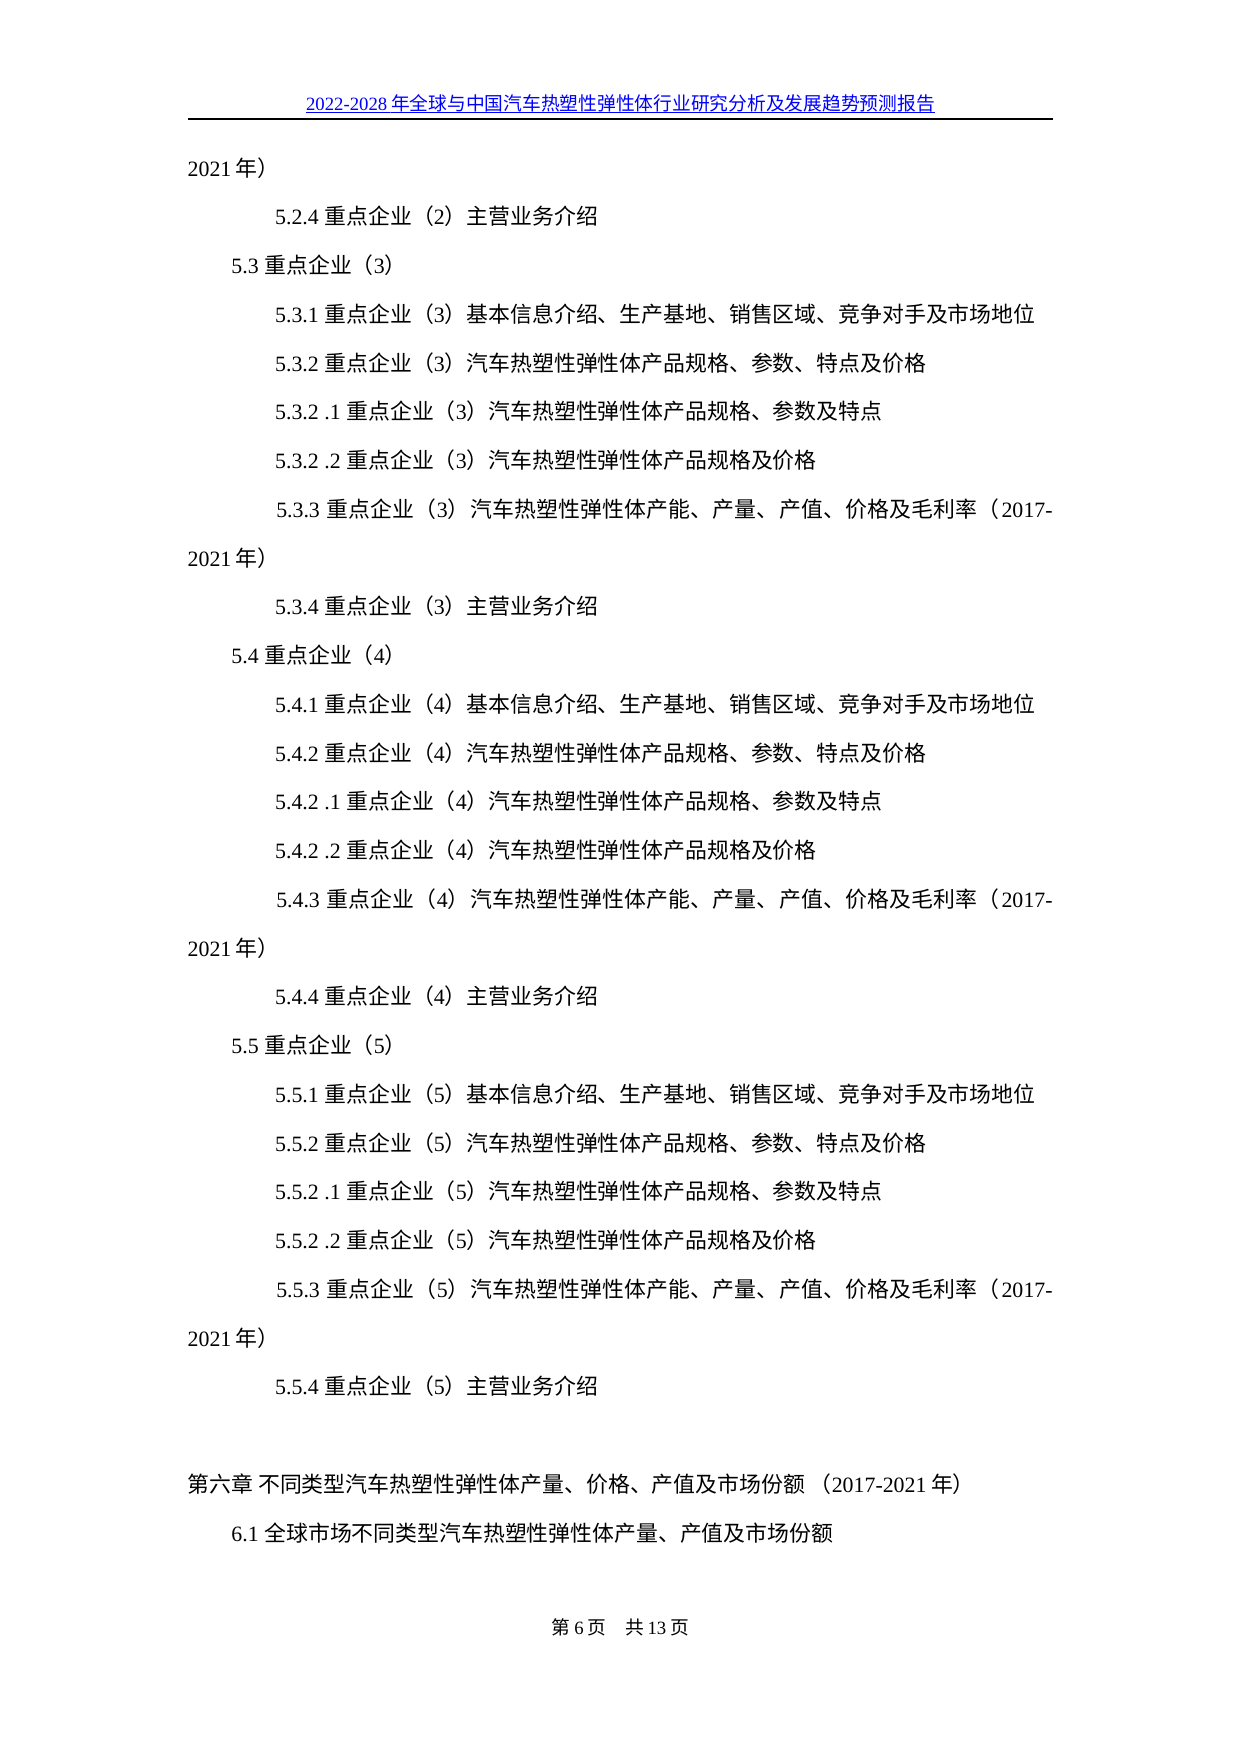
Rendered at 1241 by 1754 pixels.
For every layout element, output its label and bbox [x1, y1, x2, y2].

text [187, 150, 1053, 1548]
